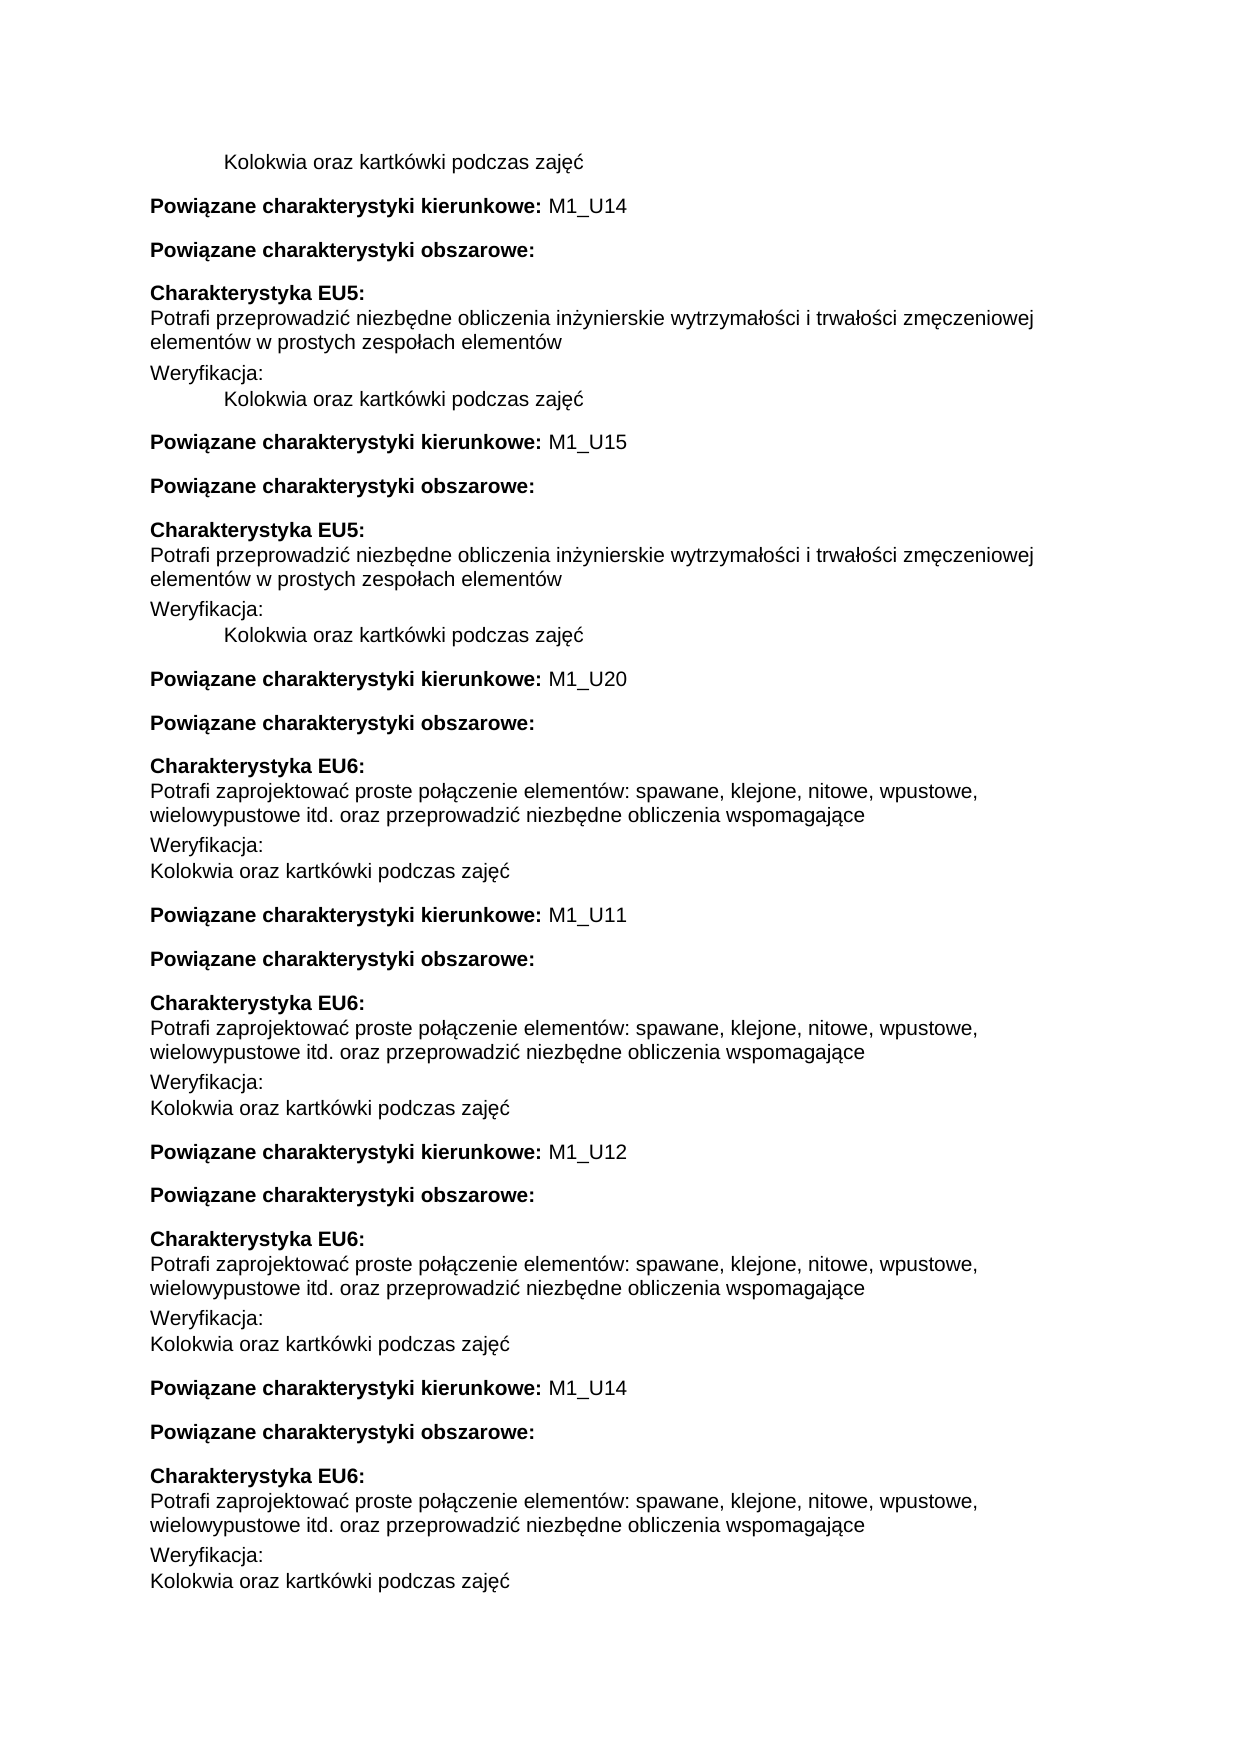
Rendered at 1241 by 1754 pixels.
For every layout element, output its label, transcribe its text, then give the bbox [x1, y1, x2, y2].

text Kolokwia oraz kartkówki podczas zajęć [150, 386, 1090, 410]
text Kolokwia oraz kartkówki podczas zajęć [150, 623, 1090, 647]
text Powiązane charakterystyki kierunkowe: M1_U11 [150, 903, 1090, 927]
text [150, 1488, 1090, 1536]
text Weryfikacja: [150, 360, 1090, 384]
text Charakterystyka EU5: [150, 281, 1090, 305]
text Powiązane charakterystyki obszarowe: [150, 1183, 1090, 1207]
text Powiązane charakterystyki kierunkowe: M1_U14 [150, 194, 1090, 218]
text Weryfikacja: [150, 1306, 1090, 1330]
text Charakterystyka EU6: [150, 991, 1090, 1014]
text Powiązane charakterystyki kierunkowe: M1_U15 [150, 430, 1090, 454]
text Weryfikacja: [150, 833, 1090, 857]
text Charakterystyka EU6: [150, 1227, 1090, 1251]
text Charakterystyka EU6: [150, 1463, 1090, 1487]
text Powiązane charakterystyki kierunkowe: M1_U12 [150, 1139, 1090, 1163]
text Charakterystyka EU5: [150, 518, 1090, 542]
text Weryfikacja: [150, 597, 1090, 621]
text Kolokwia oraz kartkówki podczas zajęć [150, 150, 1090, 174]
text Potrafi przeprowadzić niezbędne obliczenia inżynierskie wytrzymałości i trwałości zmęczeniowej elementów w prostych zespołach elementów [150, 543, 1090, 591]
text Weryfikacja: [150, 1543, 1090, 1567]
text Kolokwia oraz kartkówki podczas zajęć [150, 1332, 1090, 1356]
text Charakterystyka EU6: [150, 754, 1090, 778]
text Powiązane charakterystyki kierunkowe: M1_U14 [150, 1376, 1090, 1400]
text Powiązane charakterystyki obszarowe: [150, 474, 1090, 498]
text Powiązane charakterystyki obszarowe: [150, 710, 1090, 734]
text Powiązane charakterystyki obszarowe: [150, 237, 1090, 261]
text Weryfikacja: [150, 1070, 1090, 1094]
text Kolokwia oraz kartkówki podczas zajęć [150, 1569, 1090, 1593]
text Kolokwia oraz kartkówki podczas zajęć [150, 1096, 1090, 1120]
text Powiązane charakterystyki obszarowe: [150, 947, 1090, 971]
text Powiązane charakterystyki kierunkowe: M1_U20 [150, 667, 1090, 691]
text Kolokwia oraz kartkówki podczas zajęć [150, 859, 1090, 883]
text Powiązane charakterystyki obszarowe: [150, 1420, 1090, 1444]
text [150, 306, 1090, 354]
